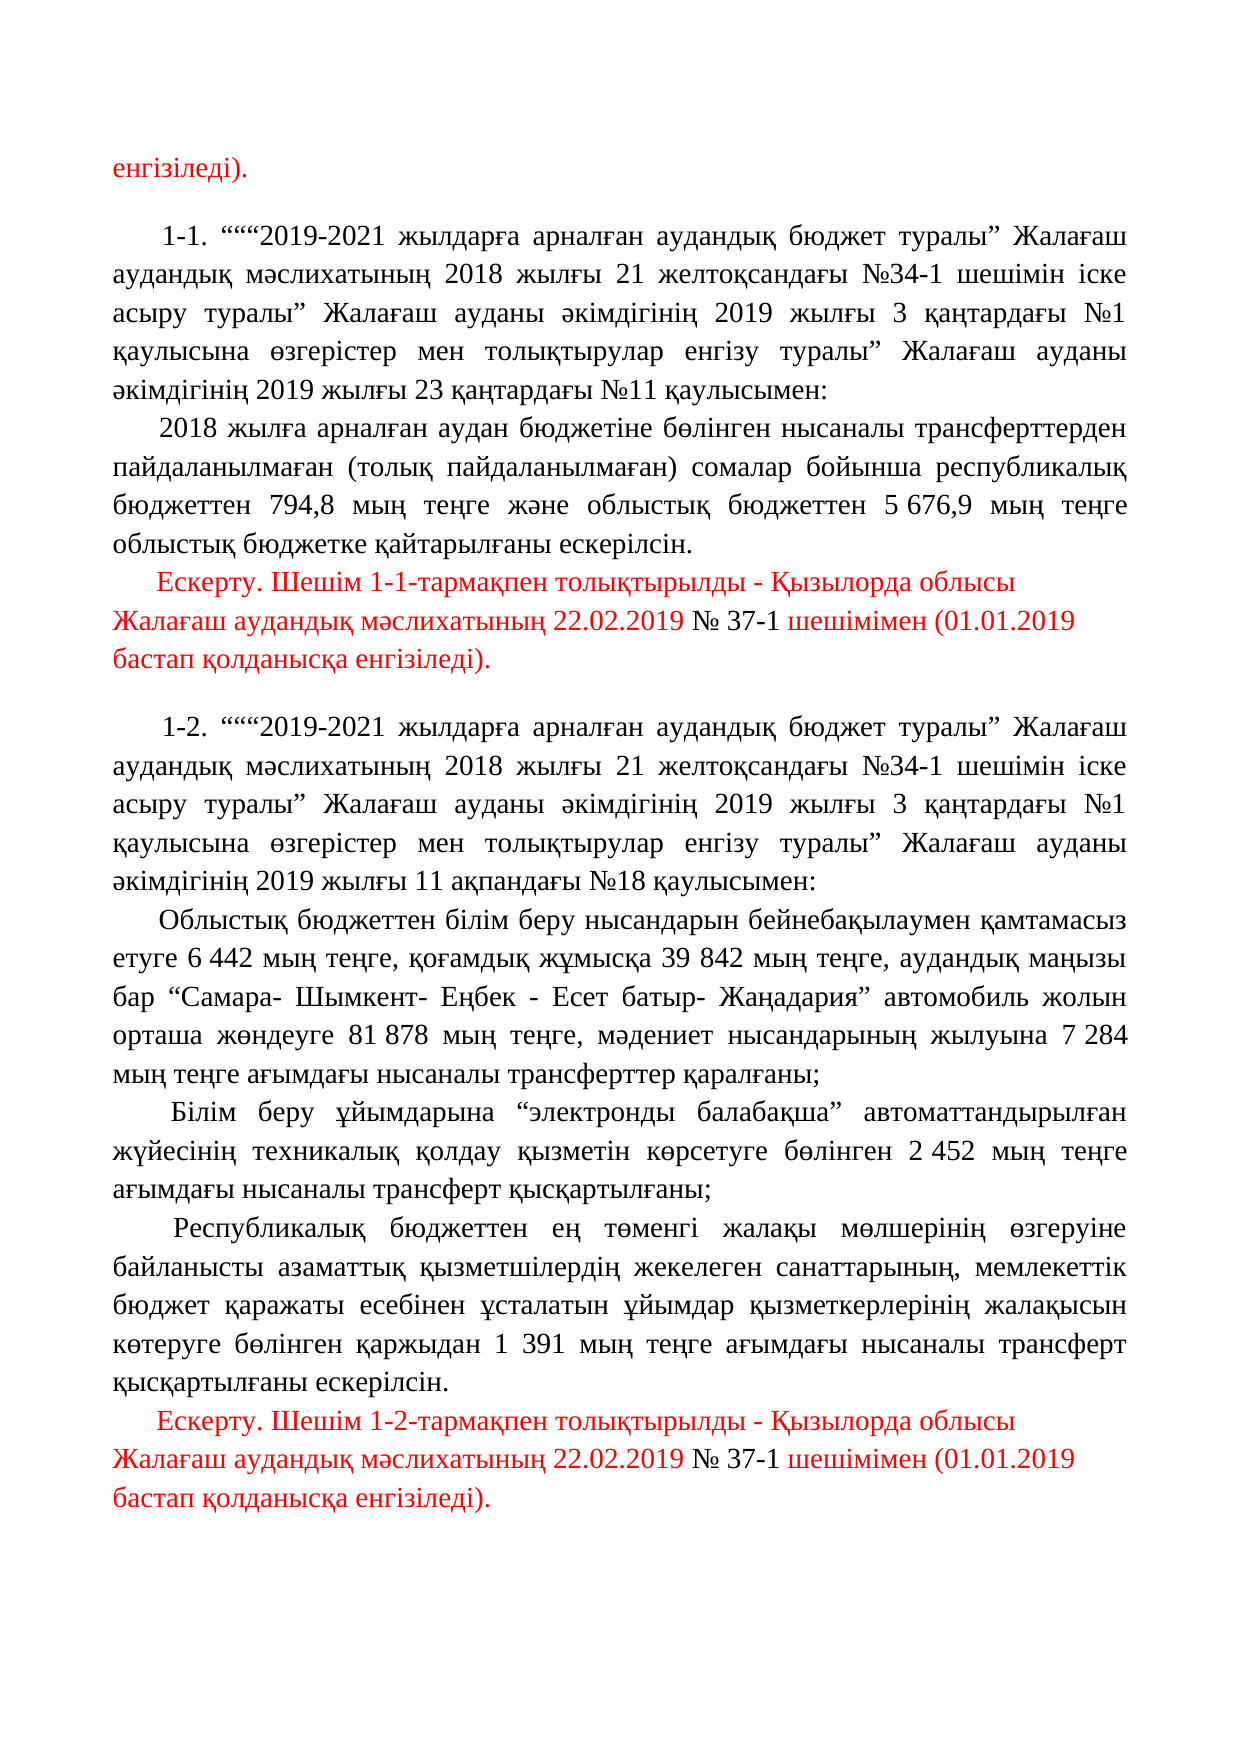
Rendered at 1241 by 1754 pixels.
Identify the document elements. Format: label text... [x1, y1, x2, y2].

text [112, 150, 1128, 214]
text 1-1. “““2019-2021 жылдарға арналған аудандық бюджет туралы” Жалағаш аудандық мәслихатының 2018 жылғы 21 желтоқсандағы №34-1 шешімін іске асыру туралы” Жалағаш ауданы әкімдігінің 2019 жылғы 3 қаңтардағы №1 қаулысына өзгерістер мен толықтырулар енгізу туралы” Жалағаш ауданы әкімдігінің 2019 жылғы 23 қаңтардағы №11 қаулысымен: [112, 218, 1128, 405]
text 1-2. “““2019-2021 жылдарға арналған аудандық бюджет туралы” Жалағаш аудандық мәслихатының 2018 жылғы 21 желтоқсандағы №34-1 шешімін іске асыру туралы” Жалағаш ауданы әкімдігінің 2019 жылғы 3 қаңтардағы №1 қаулысына өзгерістер мен толықтырулар енгізу туралы” Жалағаш ауданы әкімдігінің 2019 жылғы 11 ақпандағы №18 қаулысымен: [112, 709, 1128, 897]
text Республикалық бюджеттен ең төменгі жалақы мөлшерінің өзгеруіне байланысты азаматтық қызметшілердің жекелеген санаттарының, мемлекеттік бюджет қаражаты есебінен ұсталатын ұйымдар қызметкерлерінің жалақысын көтеруге бөлінген қаржыдан 1 391 мың теңге ағымдағы нысаналы трансферт қысқартылғаны ескерілсін. [112, 1210, 1128, 1398]
text Ескерту. Шешім 1-1-тармақпен толықтырылды - Қызылорда облысы Жалағаш аудандық мәслихатының 22.02.2019 № 37-1 шешімімен (01.01.2019 бастап қолданысқа енгізіледі). [112, 564, 1128, 705]
text Ескерту. Шешім 1-2-тармақпен толықтырылды - Қызылорда облысы Жалағаш аудандық мәслихатының 22.02.2019 № 37-1 шешімімен (01.01.2019 бастап қолданысқа енгізіледі). [112, 1403, 1128, 1544]
text Білім беру ұйымдарына “электронды балабақша” автоматтандырылған жүйесінің техникалық қолдау қызметін көрсетуге бөлінген 2 452 мың теңге ағымдағы нысаналы трансферт қысқартылғаны; [112, 1094, 1128, 1205]
text Облыстық бюджеттен білім беру нысандарын бейнебақылаумен қамтамасыз етуге 6 442 мың теңге, қоғамдық жұмысқа 39 842 мың теңге, аудандық маңызы бар “Самара- Шымкент- Еңбек - Есет батыр- Жаңадария” автомобиль жолын орташа жөндеуге 81 878 мың теңге, мәдениет нысандарының жылуына 7 284 мың теңге ағымдағы нысаналы трансферттер қаралғаны; [112, 902, 1128, 1089]
text 2018 жылға арналған аудан бюджетіне бөлінген нысаналы трансферттерден пайдаланылмаған (толық пайдаланылмаған) сомалар бойынша республикалық бюджеттен 794,8 мың теңге және облыстық бюджеттен 5 676,9 мың теңге облыстық бюджетке қайтарылғаны ескерілсін. [112, 410, 1128, 559]
